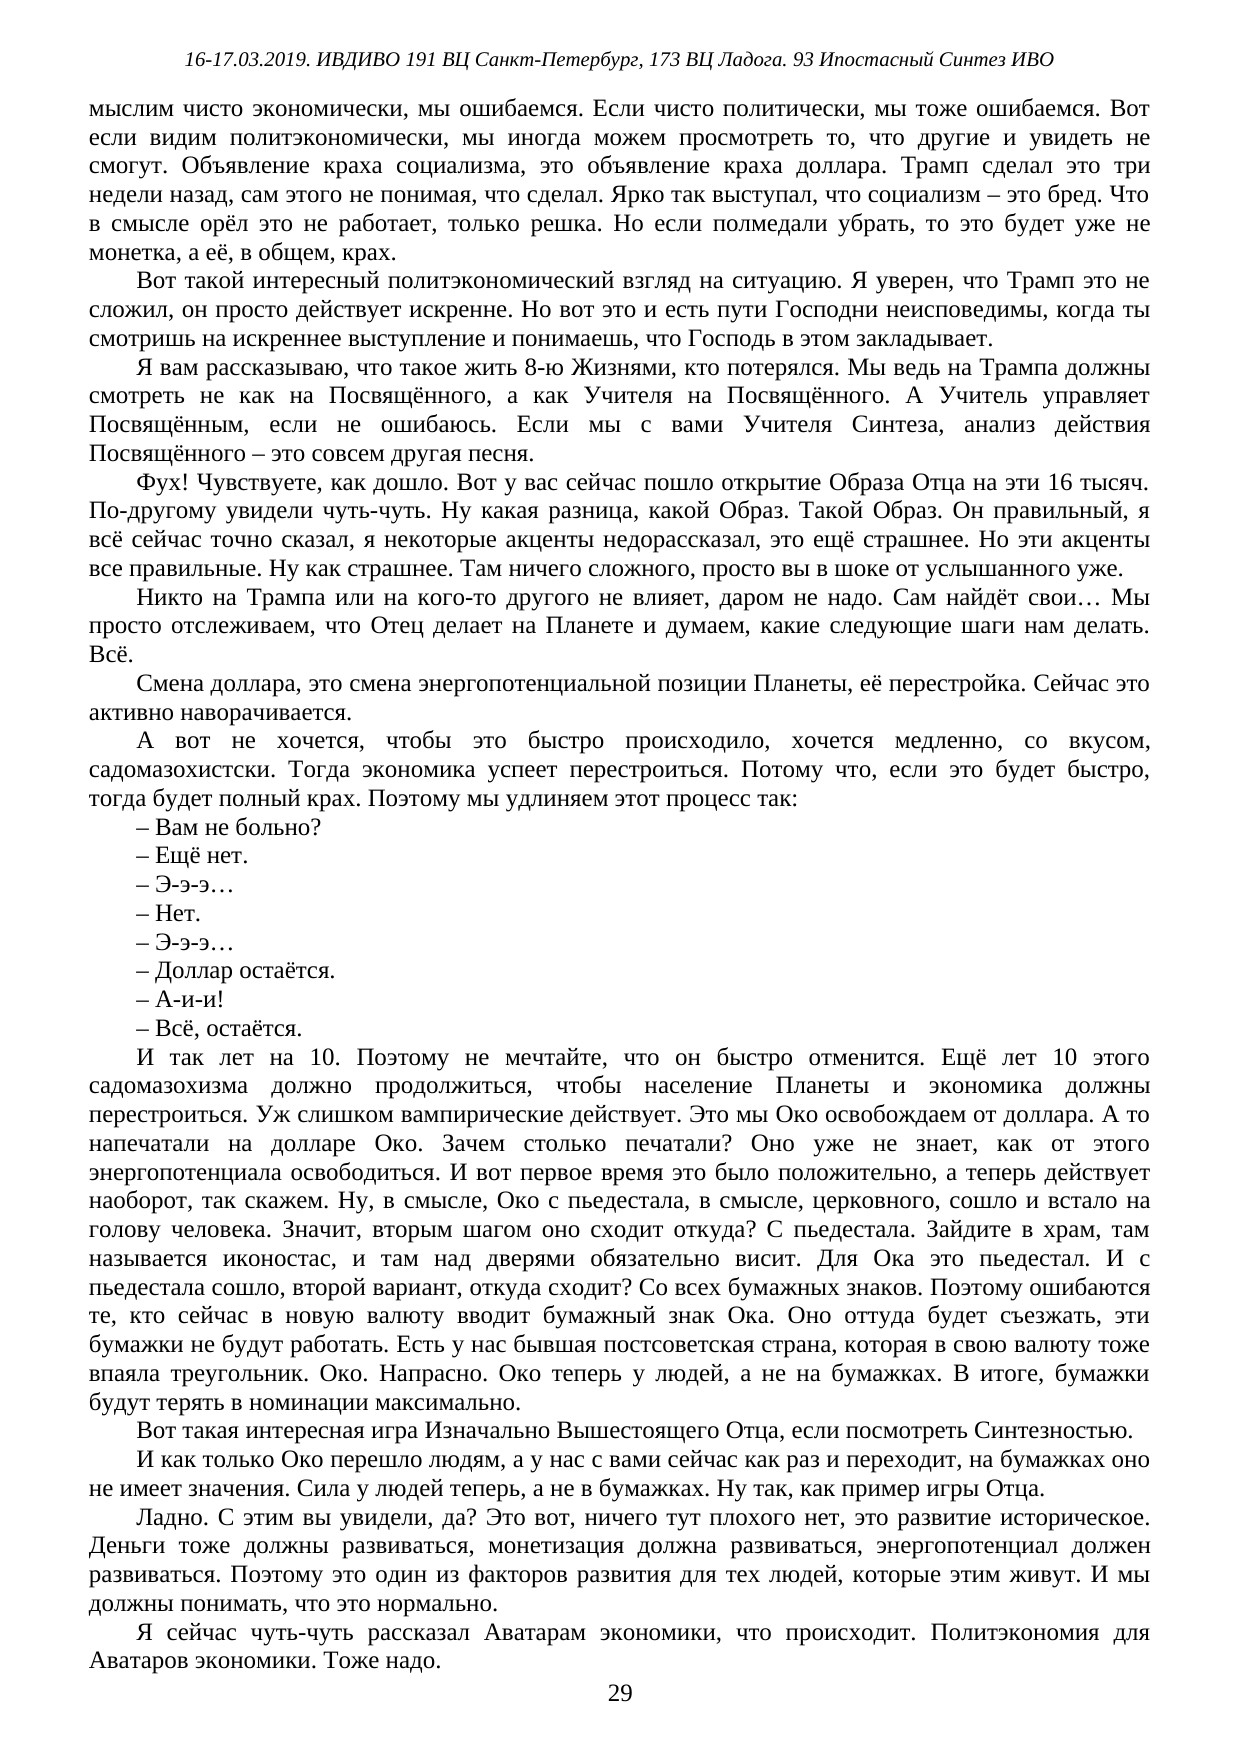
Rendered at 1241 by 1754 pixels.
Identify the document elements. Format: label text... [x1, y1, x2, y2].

text – Э-э-э… [89, 927, 1152, 955]
text – Доллар остаётся. [89, 955, 1152, 984]
text Ладно. С этим вы увидели, да? Это вот, ничего тут плохого нет, это развитие историческое. Деньги тоже должны развиваться, монетизация должна развиваться, энергопотенциал должен развиваться. Поэтому это один из факторов развития для тех людей, которые этим живут. И мы должны понимать, что это нормально. [89, 1502, 1152, 1617]
text – Ещё нет. [89, 840, 1152, 869]
text – Всё, остаётся. [89, 1013, 1152, 1042]
text Смена доллара, это смена энергопотенциальной позиции Планеты, её перестройка. Сейчас это активно наворачивается. [89, 668, 1152, 725]
text Я вам рассказываю, что такое жить 8-ю Жизнями, кто потерялся. Мы ведь на Трампа должны смотреть не как на Посвящённого, а как Учителя на Посвящённого. А Учитель управляет Посвящённым, если не ошибаюсь. Если мы с вами Учителя Синтеза, анализ действия Посвящённого – это совсем другая песня. [89, 352, 1152, 467]
text И так лет на 10. Поэтому не мечтайте, что он быстро отменится. Ещё лет 10 этого садомазохизма должно продолжиться, чтобы население Планеты и экономика должны перестроиться. Уж слишком вампирические действует. Это мы Око освобождаем от доллара. А то напечатали на долларе Око. Зачем столько печатали? Оно уже не знает, как от этого энергопотенциала освободиться. И вот первое время это было положительно, а теперь действует наоборот, так скажем. Ну, в смысле, Око с пьедестала, в смысле, церковного, сошло и встало на голову человека. Значит, вторым шагом оно сходит откуда? С пьедестала. Зайдите в храм, там называется иконостас, и там над дверями обязательно висит. Для Ока это пьедестал. И с пьедестала сошло, второй вариант, откуда сходит? Со всех бумажных знаков. Поэтому ошибаются те, кто сейчас в новую валюту вводит бумажный знак Ока. Оно оттуда будет съезжать, эти бумажки не будут работать. Есть у нас бывшая постсоветская страна, которая в свою валюту тоже впаяла треугольник. Око. Напрасно. Око теперь у людей, а не на бумажках. В итоге, бумажки будут терять в номинации максимально. [89, 1042, 1152, 1415]
text Фух! Чувствуете, как дошло. Вот у вас сейчас пошло открытие Образа Отца на эти 16 тысяч. По-другому увидели чуть-чуть. Ну какая разница, какой Образ. Такой Образ. Он правильный, я всё сейчас точно сказал, я некоторые акценты недорассказал, это ещё страшнее. Но эти акценты все правильные. Ну как страшнее. Там ничего сложного, просто вы в шоке от услышанного уже. [89, 467, 1152, 582]
text Никто на Трампа или на кого-то другого не влияет, даром не надо. Сам найдёт свои… Мы просто отслеживаем, что Отец делает на Планете и думаем, какие следующие шаги нам делать. Всё. [89, 582, 1152, 668]
text А вот не хочется, чтобы это быстро происходило, хочется медленно, со вкусом, садомазохистски. Тогда экономика успеет перестроиться. Потому что, если это будет быстро, тогда будет полный крах. Поэтому мы удлиняем этот процесс так: [89, 725, 1152, 812]
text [89, 93, 1152, 265]
text Вот такая интересная игра Изначально Вышестоящего Отца, если посмотреть Синтезностью. [89, 1415, 1152, 1444]
text – Э-э-э… [89, 869, 1152, 898]
text Я сейчас чуть-чуть рассказал Аватарам экономики, что происходит. Политэкономия для Аватаров экономики. Тоже надо. [89, 1617, 1152, 1674]
text И как только Око перешло людям, а у нас с вами сейчас как раз и переходит, на бумажках оно не имеет значения. Сила у людей теперь, а не в бумажках. Ну так, как пример игры Отца. [89, 1444, 1152, 1502]
text – Вам не больно? [89, 812, 1152, 840]
text – Нет. [89, 898, 1152, 927]
text Вот такой интересный политэкономический взгляд на ситуацию. Я уверен, что Трамп это не сложил, он просто действует искренне. Но вот это и есть пути Господни неисповедимы, когда ты смотришь на искреннее выступление и понимаешь, что Господь в этом закладывает. [89, 265, 1152, 352]
text – А-и-и! [89, 984, 1152, 1013]
